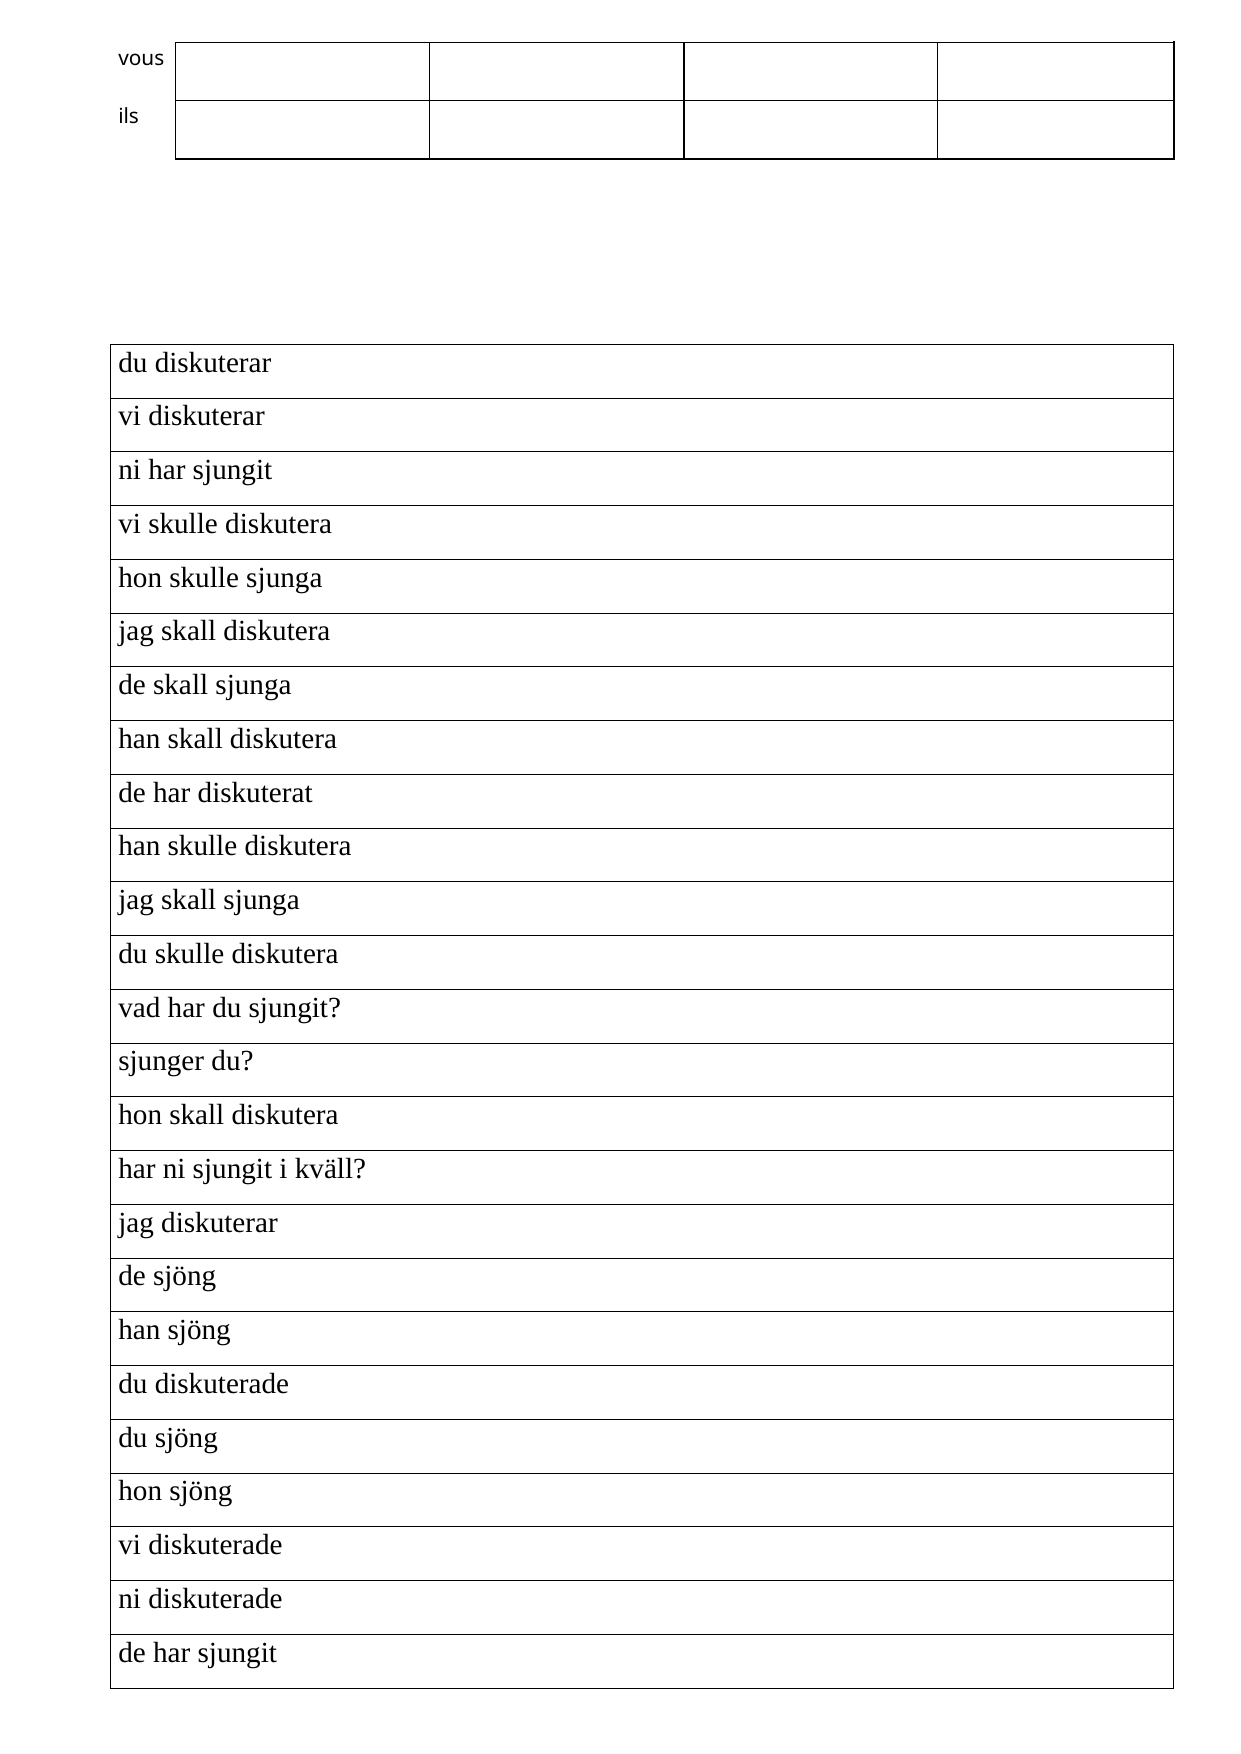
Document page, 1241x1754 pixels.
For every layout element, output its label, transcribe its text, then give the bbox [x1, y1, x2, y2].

table_cell han skulle diskutera [111, 829, 642, 881]
table_cell vad har du sjungit? [111, 990, 642, 1042]
table_cell [643, 882, 1173, 935]
table_cell [643, 506, 1173, 559]
table_cell [685, 101, 937, 158]
table_cell vous [111, 41, 176, 100]
table_cell de sjöng [111, 1259, 642, 1311]
table_cell [643, 1044, 1173, 1096]
table_cell [643, 1581, 1173, 1634]
table_cell vi diskuterade [111, 1527, 642, 1580]
table_cell [643, 1366, 1173, 1419]
table_cell [430, 43, 683, 100]
table_cell hon skulle sjunga [111, 560, 642, 612]
table_cell [643, 721, 1173, 774]
table_cell [643, 452, 1173, 505]
table_cell [938, 43, 1173, 100]
table_cell jag diskuterar [111, 1205, 642, 1257]
table_cell [643, 1205, 1173, 1257]
table_cell [643, 1635, 1173, 1687]
table_cell [643, 614, 1173, 666]
table_cell du sjöng [111, 1420, 642, 1472]
table_cell [643, 1420, 1173, 1472]
table_cell jag skall diskutera [111, 614, 642, 666]
table_cell de skall sjunga [111, 667, 642, 720]
table_header [643, 345, 1173, 397]
table_cell [176, 101, 429, 158]
table_cell [643, 1097, 1173, 1150]
table_cell han sjöng [111, 1312, 642, 1365]
table_cell [643, 1527, 1173, 1580]
table_cell vi diskuterar [111, 399, 642, 451]
table_cell [643, 829, 1173, 881]
table_cell de har diskuterat [111, 775, 642, 827]
table_cell sjunger du? [111, 1044, 642, 1096]
table_cell [643, 1474, 1173, 1526]
table_cell [643, 1259, 1173, 1311]
table_cell [643, 1151, 1173, 1204]
table_cell han skall diskutera [111, 721, 642, 774]
table_cell du skulle diskutera [111, 936, 642, 989]
table_cell hon sjöng [111, 1474, 642, 1526]
table_cell ils [111, 100, 175, 158]
table_cell du diskuterade [111, 1366, 642, 1419]
table_cell ni har sjungit [111, 452, 642, 505]
table_cell [643, 990, 1173, 1042]
table_cell [430, 101, 683, 158]
table_cell [643, 560, 1173, 612]
table_cell de har sjungit [111, 1635, 642, 1687]
table_cell ni diskuterade [111, 1581, 642, 1634]
table_cell har ni sjungit i kväll? [111, 1151, 642, 1204]
table_cell [643, 775, 1173, 827]
table_cell [938, 101, 1173, 158]
table_cell [685, 43, 937, 100]
table_cell [176, 43, 429, 100]
table_cell vi skulle diskutera [111, 506, 642, 559]
table_header du diskuterar [111, 345, 642, 397]
table_cell [643, 399, 1173, 451]
table_cell [643, 1312, 1173, 1365]
table_cell [643, 667, 1173, 720]
table_cell jag skall sjunga [111, 882, 642, 935]
table_cell hon skall diskutera [111, 1097, 642, 1150]
table_cell [643, 936, 1173, 989]
